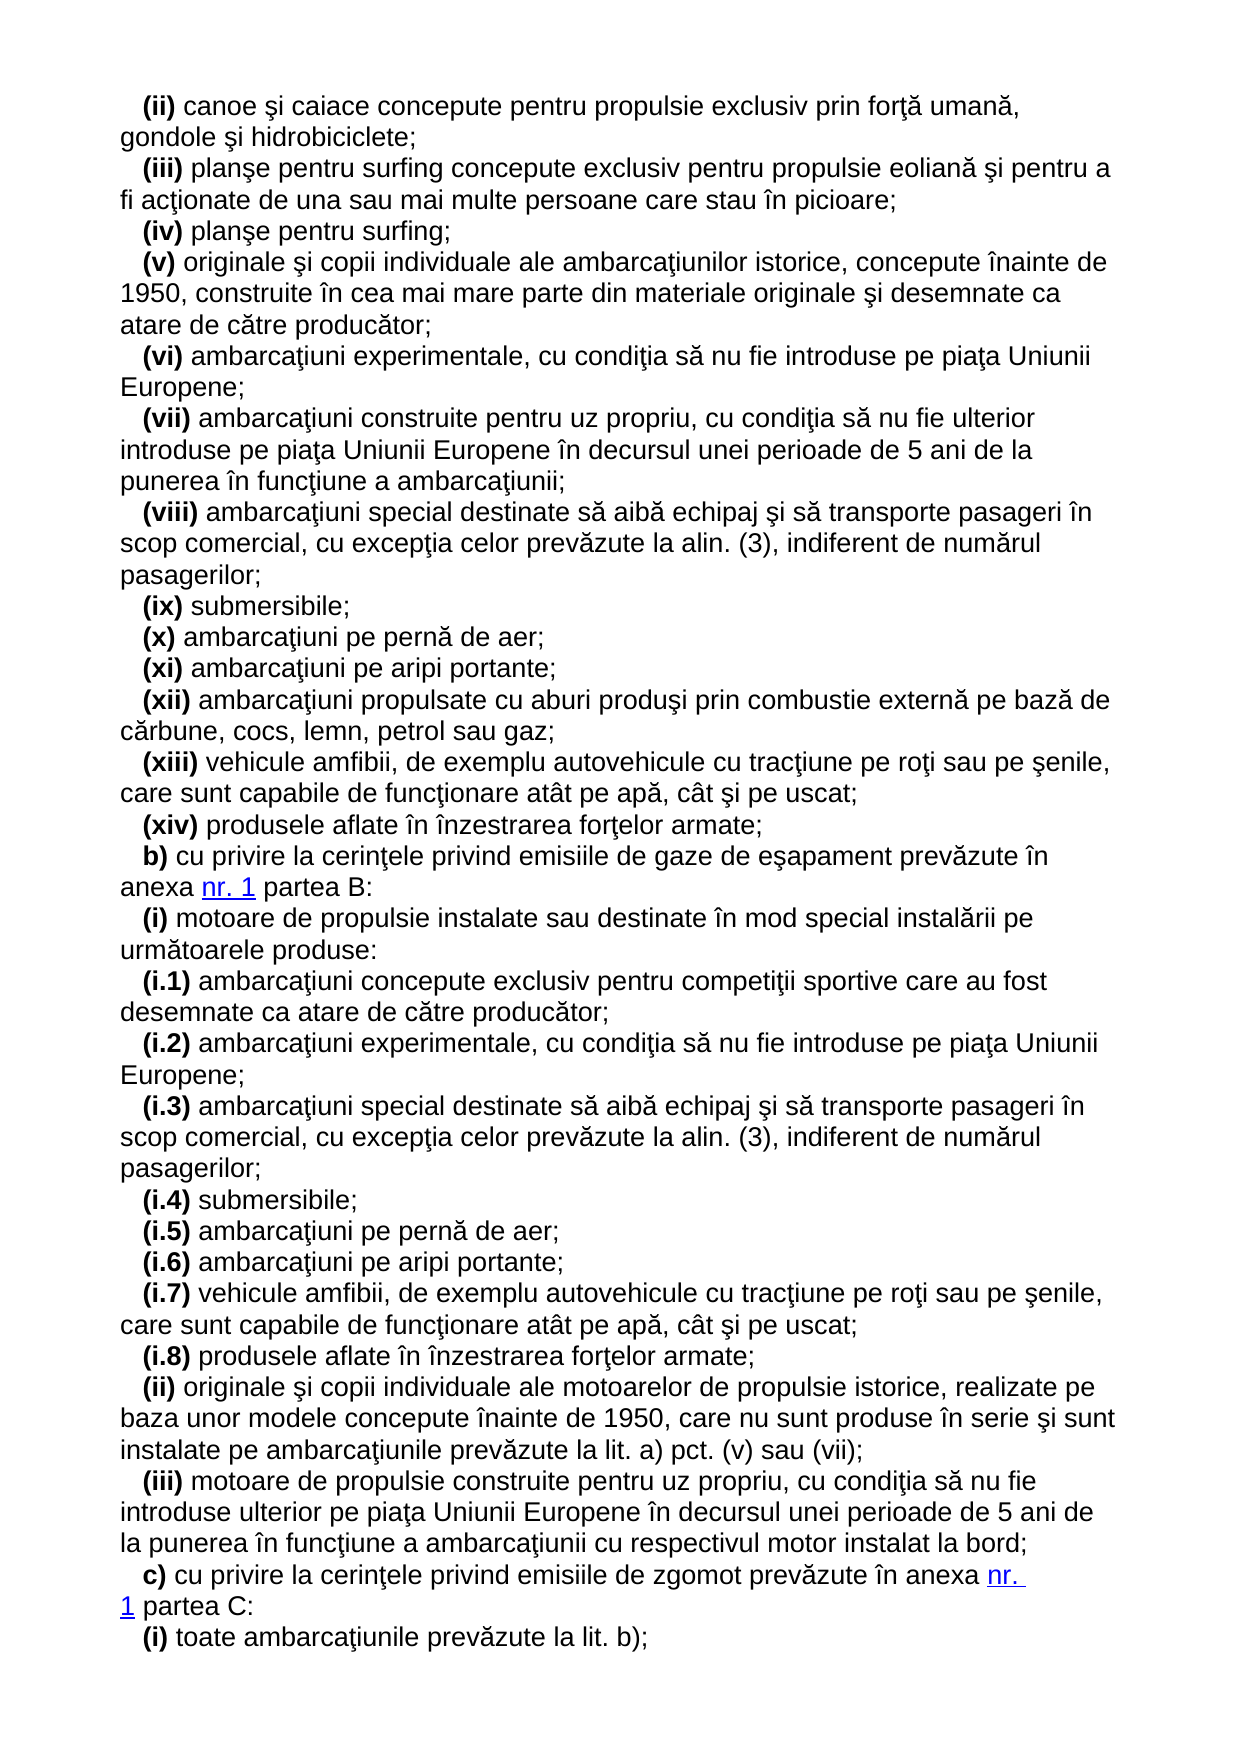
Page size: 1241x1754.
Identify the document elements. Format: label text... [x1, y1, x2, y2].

text (i.3) ambarcaţiuni special destinate să aibă echipaj şi să transporte pasageri în scop comercial, cu excepţia celor prevăzute la alin. (3), indiferent de numărul pasagerilor; [120, 1090, 1120, 1184]
text (i.5) ambarcaţiuni pe pernă de aer; [120, 1215, 1120, 1246]
text (iii) planşe pentru surfing concepute exclusiv pentru propulsie eoliană şi pentru a fi acţionate de una sau mai multe persoane care stau în picioare; [120, 152, 1120, 215]
text (xi) ambarcaţiuni pe aripi portante; [120, 652, 1120, 684]
text (x) ambarcaţiuni pe pernă de aer; [120, 621, 1120, 652]
text (i) motoare de propulsie instalate sau destinate în mod special instalării pe următoarele produse: [120, 902, 1120, 965]
text (iv) planşe pentru surfing; [120, 215, 1120, 246]
text b) cu privire la cerinţele privind emisiile de gaze de eşapament prevăzute în anexa nr. 1 partea B: [120, 840, 1120, 902]
text (iii) motoare de propulsie construite pentru uz propriu, cu condiţia să nu fie introduse ulterior pe piaţa Uniunii Europene în decursul unei perioade de 5 ani de la punerea în funcţiune a ambarcaţiunii cu respectivul motor instalat la bord; [120, 1465, 1120, 1559]
text (vii) ambarcaţiuni construite pentru uz propriu, cu condiţia să nu fie ulterior introduse pe piaţa Uniunii Europene în decursul unei perioade de 5 ani de la punerea în funcţiune a ambarcaţiunii; [120, 402, 1120, 496]
text (i.7) vehicule amfibii, de exemplu autovehicule cu tracţiune pe roţi sau pe şenile, care sunt capabile de funcţionare atât pe apă, cât şi pe uscat; [120, 1277, 1120, 1340]
text (i.1) ambarcaţiuni concepute exclusiv pentru competiţii sportive care au fost desemnate ca atare de către producător; [120, 965, 1120, 1027]
text (xiii) vehicule amfibii, de exemplu autovehicule cu tracţiune pe roţi sau pe şenile, care sunt capabile de funcţionare atât pe apă, cât şi pe uscat; [120, 746, 1120, 809]
text (v) originale şi copii individuale ale ambarcaţiunilor istorice, concepute înainte de 1950, construite în cea mai mare parte din materiale originale şi desemnate ca atare de către producător; [120, 246, 1120, 340]
text (ii) canoe şi caiace concepute pentru propulsie exclusiv prin forţă umană, gondole şi hidrobiciclete; [120, 90, 1120, 152]
text (xii) ambarcaţiuni propulsate cu aburi produşi prin combustie externă pe bază de cărbune, cocs, lemn, petrol sau gaz; [120, 684, 1120, 746]
text (ii) originale şi copii individuale ale motoarelor de propulsie istorice, realizate pe baza unor modele concepute înainte de 1950, care nu sunt produse în serie şi sunt instalate pe ambarcaţiunile prevăzute la lit. a) pct. (v) sau (vii); [120, 1371, 1120, 1465]
text (ix) submersibile; [120, 590, 1120, 621]
text (i) toate ambarcaţiunile prevăzute la lit. b); [120, 1621, 1120, 1652]
text (i.8) produsele aflate în înzestrarea forţelor armate; [120, 1340, 1120, 1371]
text c) cu privire la cerinţele privind emisiile de zgomot prevăzute în anexa nr. 1 partea C: [120, 1559, 1120, 1621]
text (vi) ambarcaţiuni experimentale, cu condiţia să nu fie introduse pe piaţa Uniunii Europene; [120, 340, 1120, 402]
text (i.2) ambarcaţiuni experimentale, cu condiţia să nu fie introduse pe piaţa Uniunii Europene; [120, 1027, 1120, 1090]
text (xiv) produsele aflate în înzestrarea forţelor armate; [120, 809, 1120, 840]
text (i.6) ambarcaţiuni pe aripi portante; [120, 1246, 1120, 1277]
text (i.4) submersibile; [120, 1184, 1120, 1215]
text (viii) ambarcaţiuni special destinate să aibă echipaj şi să transporte pasageri în scop comercial, cu excepţia celor prevăzute la alin. (3), indiferent de numărul pasagerilor; [120, 496, 1120, 590]
